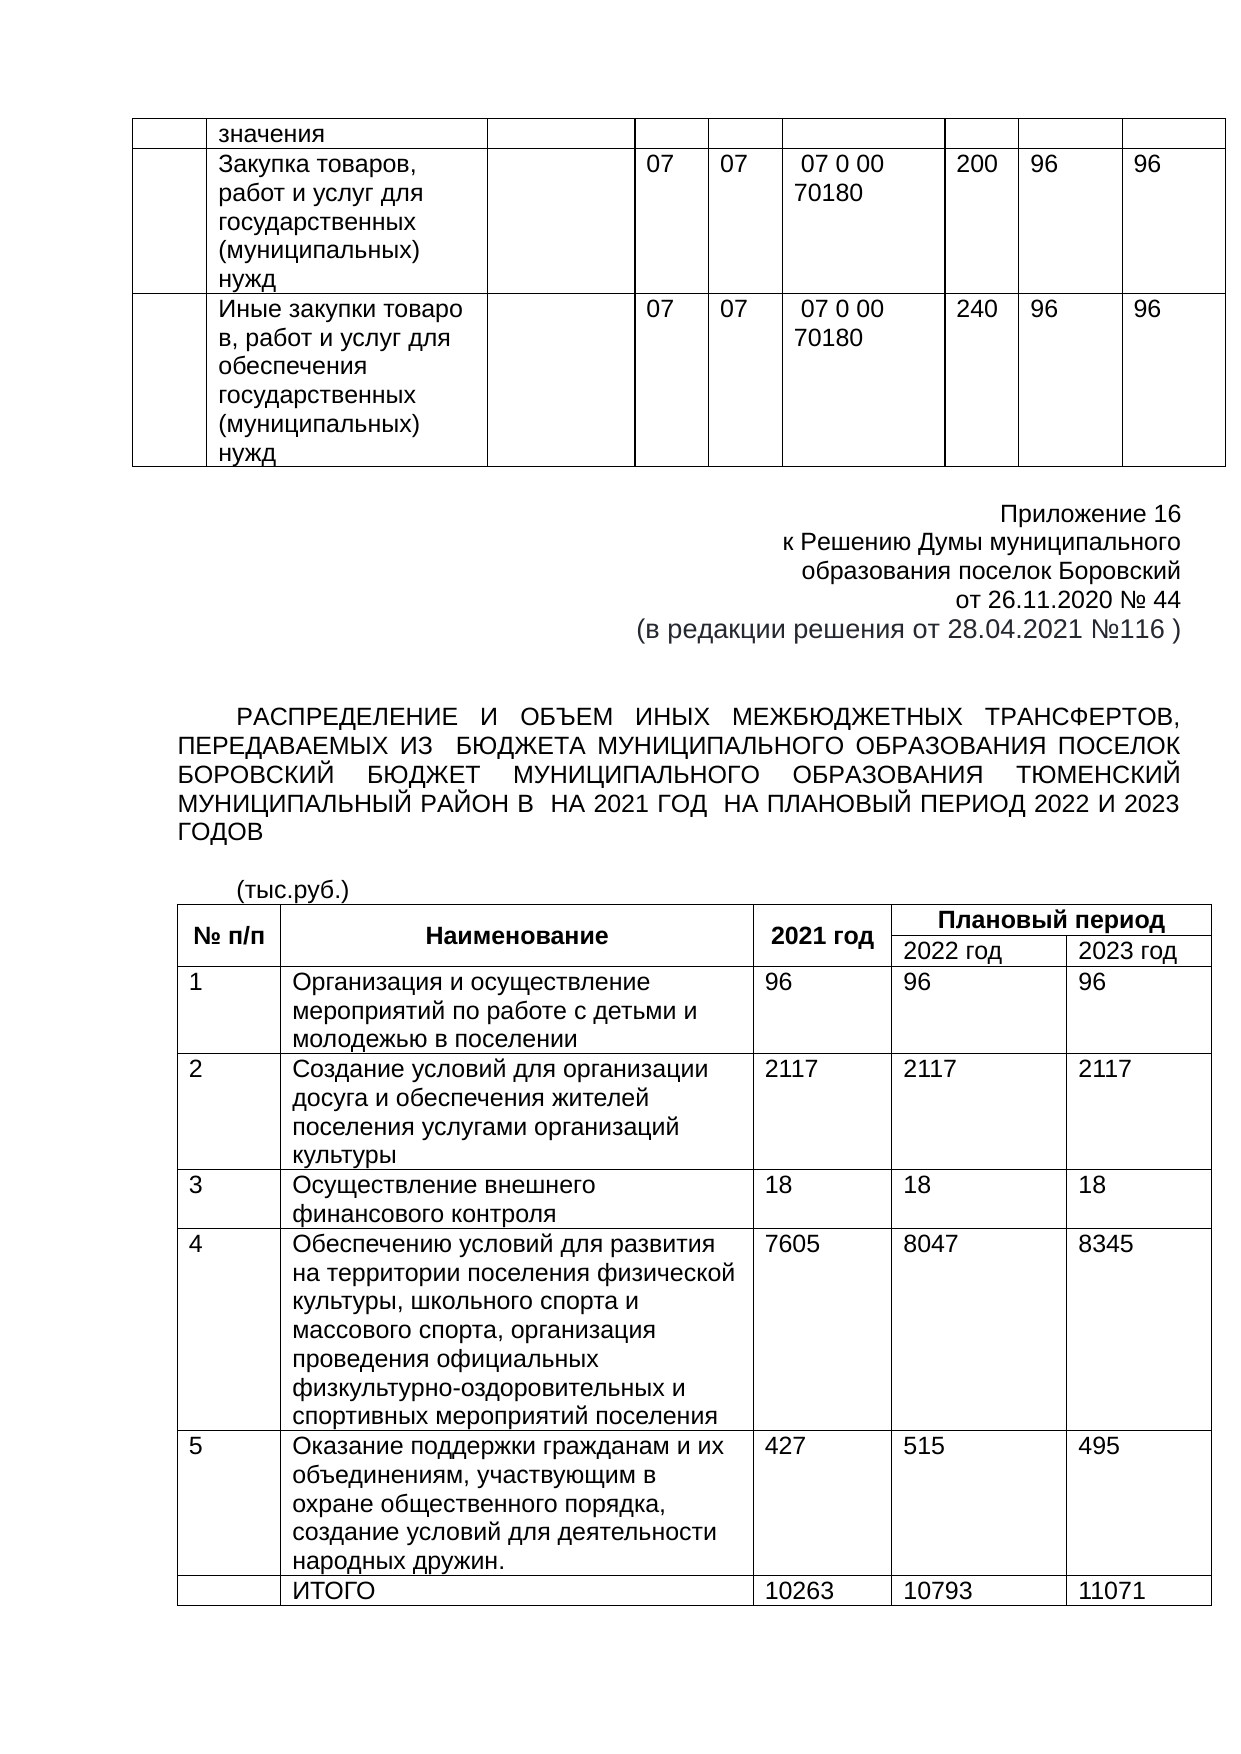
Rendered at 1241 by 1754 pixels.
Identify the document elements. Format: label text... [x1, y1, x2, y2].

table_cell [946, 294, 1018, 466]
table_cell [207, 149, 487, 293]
text (в редакции решения от 28.04.2021 №116 ) [177, 613, 1181, 645]
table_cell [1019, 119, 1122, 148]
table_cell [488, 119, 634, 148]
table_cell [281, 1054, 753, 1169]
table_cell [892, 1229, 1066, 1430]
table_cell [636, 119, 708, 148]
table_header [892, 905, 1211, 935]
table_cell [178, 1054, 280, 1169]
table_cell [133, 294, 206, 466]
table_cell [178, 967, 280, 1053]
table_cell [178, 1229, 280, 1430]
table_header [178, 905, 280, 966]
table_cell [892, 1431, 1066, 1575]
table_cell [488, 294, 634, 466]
text Приложение 16 [177, 498, 1181, 527]
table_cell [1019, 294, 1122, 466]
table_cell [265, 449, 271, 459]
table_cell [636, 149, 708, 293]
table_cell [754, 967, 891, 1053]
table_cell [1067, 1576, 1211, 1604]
text РАСПРЕДЕЛЕНИЕ И ОБЪЕМ ИНЫХ МЕЖБЮДЖЕТНЫХ ТРАНСФЕРТОВ, ПЕРЕДАВАЕМЫХ ИЗ БЮДЖЕТА МУНИЦИПАЛЬНОГО ОБРАЗОВАНИЯ ПОСЕЛОК БОРОВСКИЙ БЮДЖЕТ МУНИЦИПАЛЬНОГО ОБРАЗОВАНИЯ ТЮМЕНСКИЙ МУНИЦИПАЛЬНЫЙ РАЙОН В НА 2021 ГОД НА ПЛАНОВЫЙ ПЕРИОД 2022 И 2023 ГОДОВ [177, 702, 1181, 846]
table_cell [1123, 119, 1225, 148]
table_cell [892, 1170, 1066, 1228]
text (тыс.руб.) [177, 875, 1181, 903]
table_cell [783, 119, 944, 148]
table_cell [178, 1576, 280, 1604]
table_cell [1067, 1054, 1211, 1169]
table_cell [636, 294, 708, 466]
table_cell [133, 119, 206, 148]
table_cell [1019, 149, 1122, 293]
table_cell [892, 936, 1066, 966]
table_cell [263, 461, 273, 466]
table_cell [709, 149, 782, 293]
text от 26.11.2020 № 44 [177, 585, 1181, 613]
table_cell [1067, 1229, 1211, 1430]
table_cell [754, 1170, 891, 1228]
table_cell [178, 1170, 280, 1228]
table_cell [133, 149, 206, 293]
text образования поселок Боровский [177, 556, 1181, 585]
text к Решению Думы муниципального [177, 527, 1181, 556]
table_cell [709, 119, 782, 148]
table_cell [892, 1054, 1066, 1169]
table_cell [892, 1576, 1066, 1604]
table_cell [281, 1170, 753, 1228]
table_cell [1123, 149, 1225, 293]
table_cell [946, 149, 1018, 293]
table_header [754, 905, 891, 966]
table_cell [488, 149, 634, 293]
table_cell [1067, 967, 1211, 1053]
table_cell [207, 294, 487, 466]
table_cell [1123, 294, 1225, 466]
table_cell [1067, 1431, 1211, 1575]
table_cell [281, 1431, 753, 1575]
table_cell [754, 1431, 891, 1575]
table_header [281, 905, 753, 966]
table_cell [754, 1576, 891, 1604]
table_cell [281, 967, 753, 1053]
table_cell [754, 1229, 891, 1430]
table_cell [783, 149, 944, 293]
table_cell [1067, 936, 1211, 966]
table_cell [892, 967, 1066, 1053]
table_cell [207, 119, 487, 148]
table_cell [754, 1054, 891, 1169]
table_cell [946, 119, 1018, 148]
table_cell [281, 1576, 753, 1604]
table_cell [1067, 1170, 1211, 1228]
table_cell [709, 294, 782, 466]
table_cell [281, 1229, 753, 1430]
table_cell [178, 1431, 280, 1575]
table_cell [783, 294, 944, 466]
